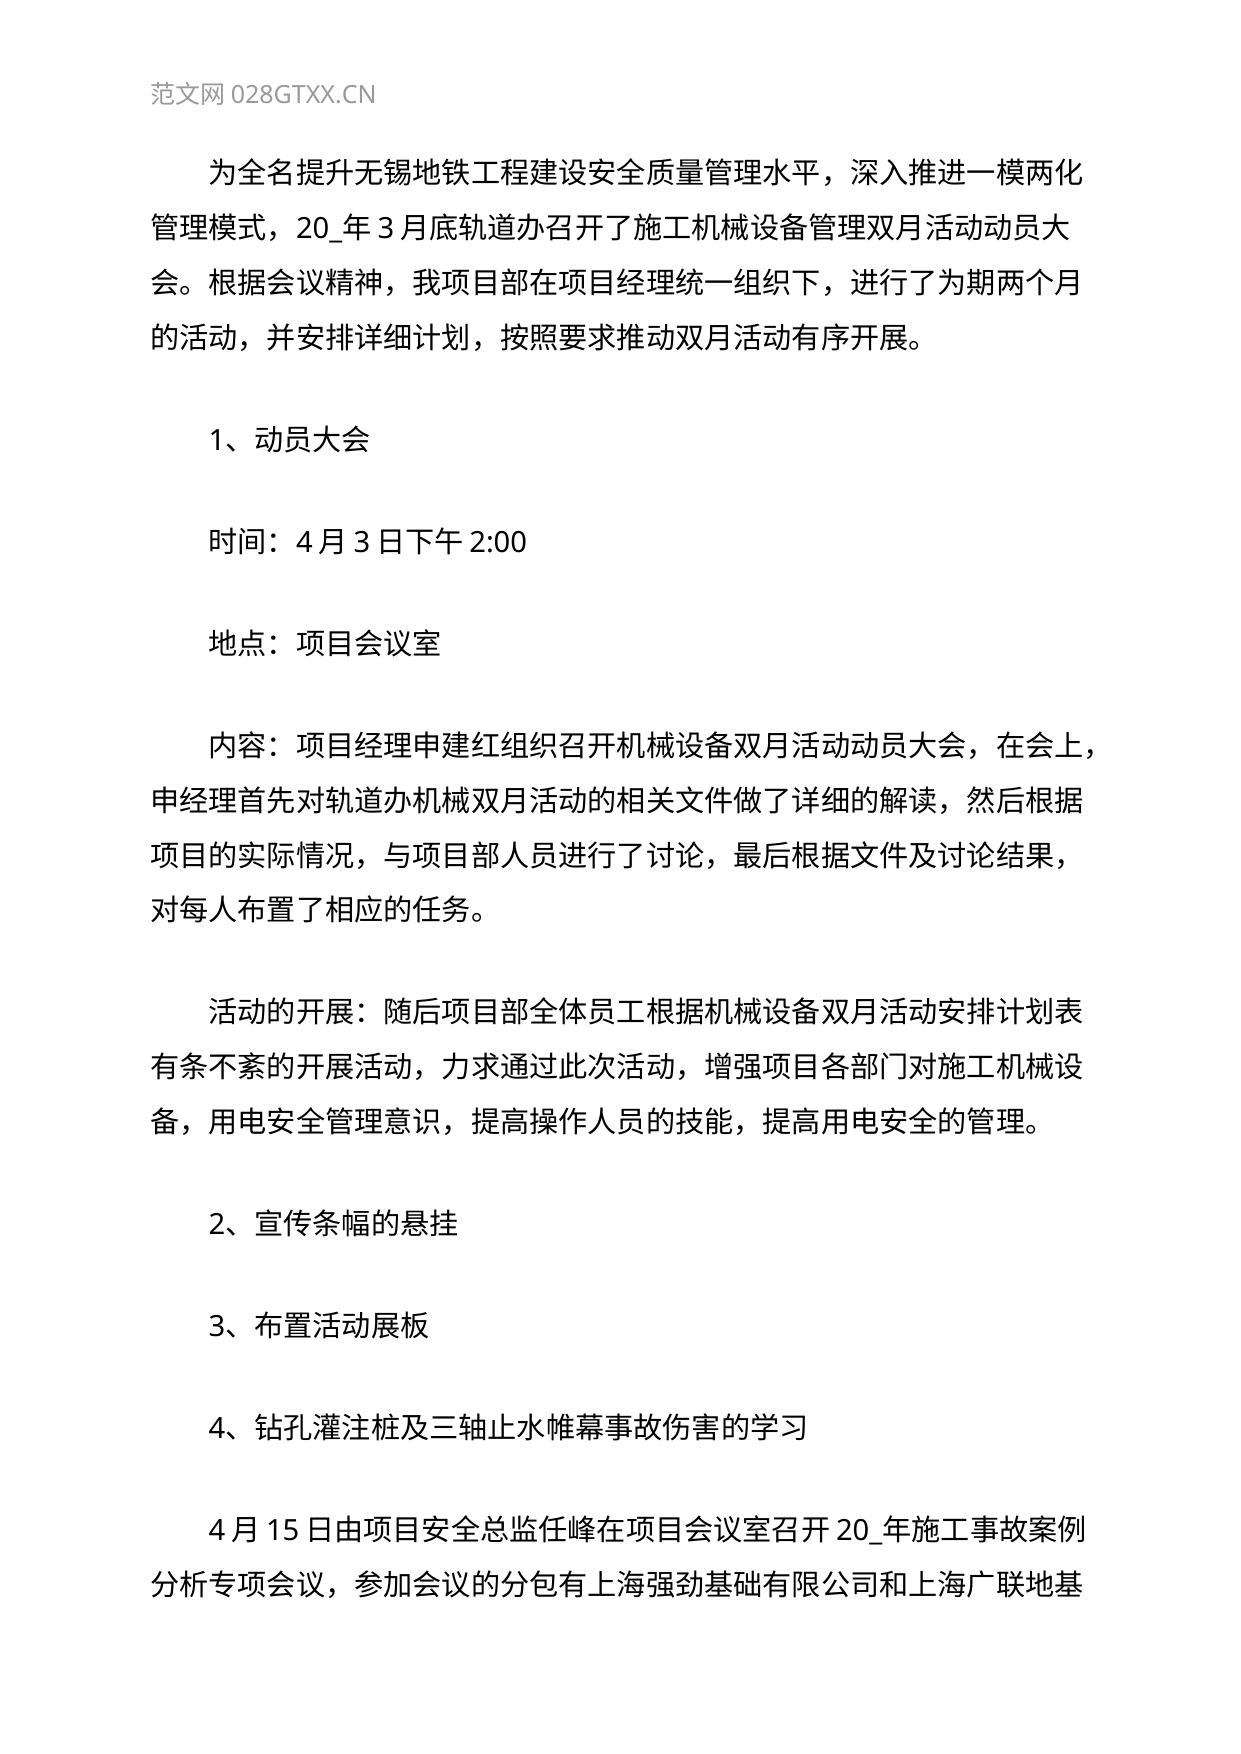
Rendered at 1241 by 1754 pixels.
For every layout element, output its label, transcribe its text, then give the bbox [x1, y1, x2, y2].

text 3、布置活动展板 [150, 1302, 1090, 1345]
text 为全名提升无锡地铁工程建设安全质量管理水平，深入推进一模两化管理模式，20_年3月底轨道办召开了施工机械设备管理双月活动动员大会。根据会议精神，我项目部在项目经理统一组织下，进行了为期两个月的活动，并安排详细计划，按照要求推动双月活动有序开展。 [150, 150, 1090, 357]
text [150, 1506, 1090, 1603]
text 内容：项目经理申建红组织召开机械设备双月活动动员大会，在会上，申经理首先对轨道办机械双月活动的相关文件做了详细的解读，然后根据项目的实际情况，与项目部人员进行了讨论，最后根据文件及讨论结果，对每人布置了相应的任务。 [150, 722, 1090, 929]
text 2、宣传条幅的悬挂 [150, 1200, 1090, 1243]
text 时间：4月3日下午2:00 [150, 518, 1090, 561]
text 4、钻孔灌注桩及三轴止水帷幕事故伤害的学习 [150, 1404, 1090, 1447]
text 活动的开展：随后项目部全体员工根据机械设备双月活动安排计划表有条不紊的开展活动，力求通过此次活动，增强项目各部门对施工机械设备，用电安全管理意识，提高操作人员的技能，提高用电安全的管理。 [150, 989, 1090, 1141]
text 1、动员大会 [150, 417, 1090, 459]
text 地点：项目会议室 [150, 621, 1090, 663]
